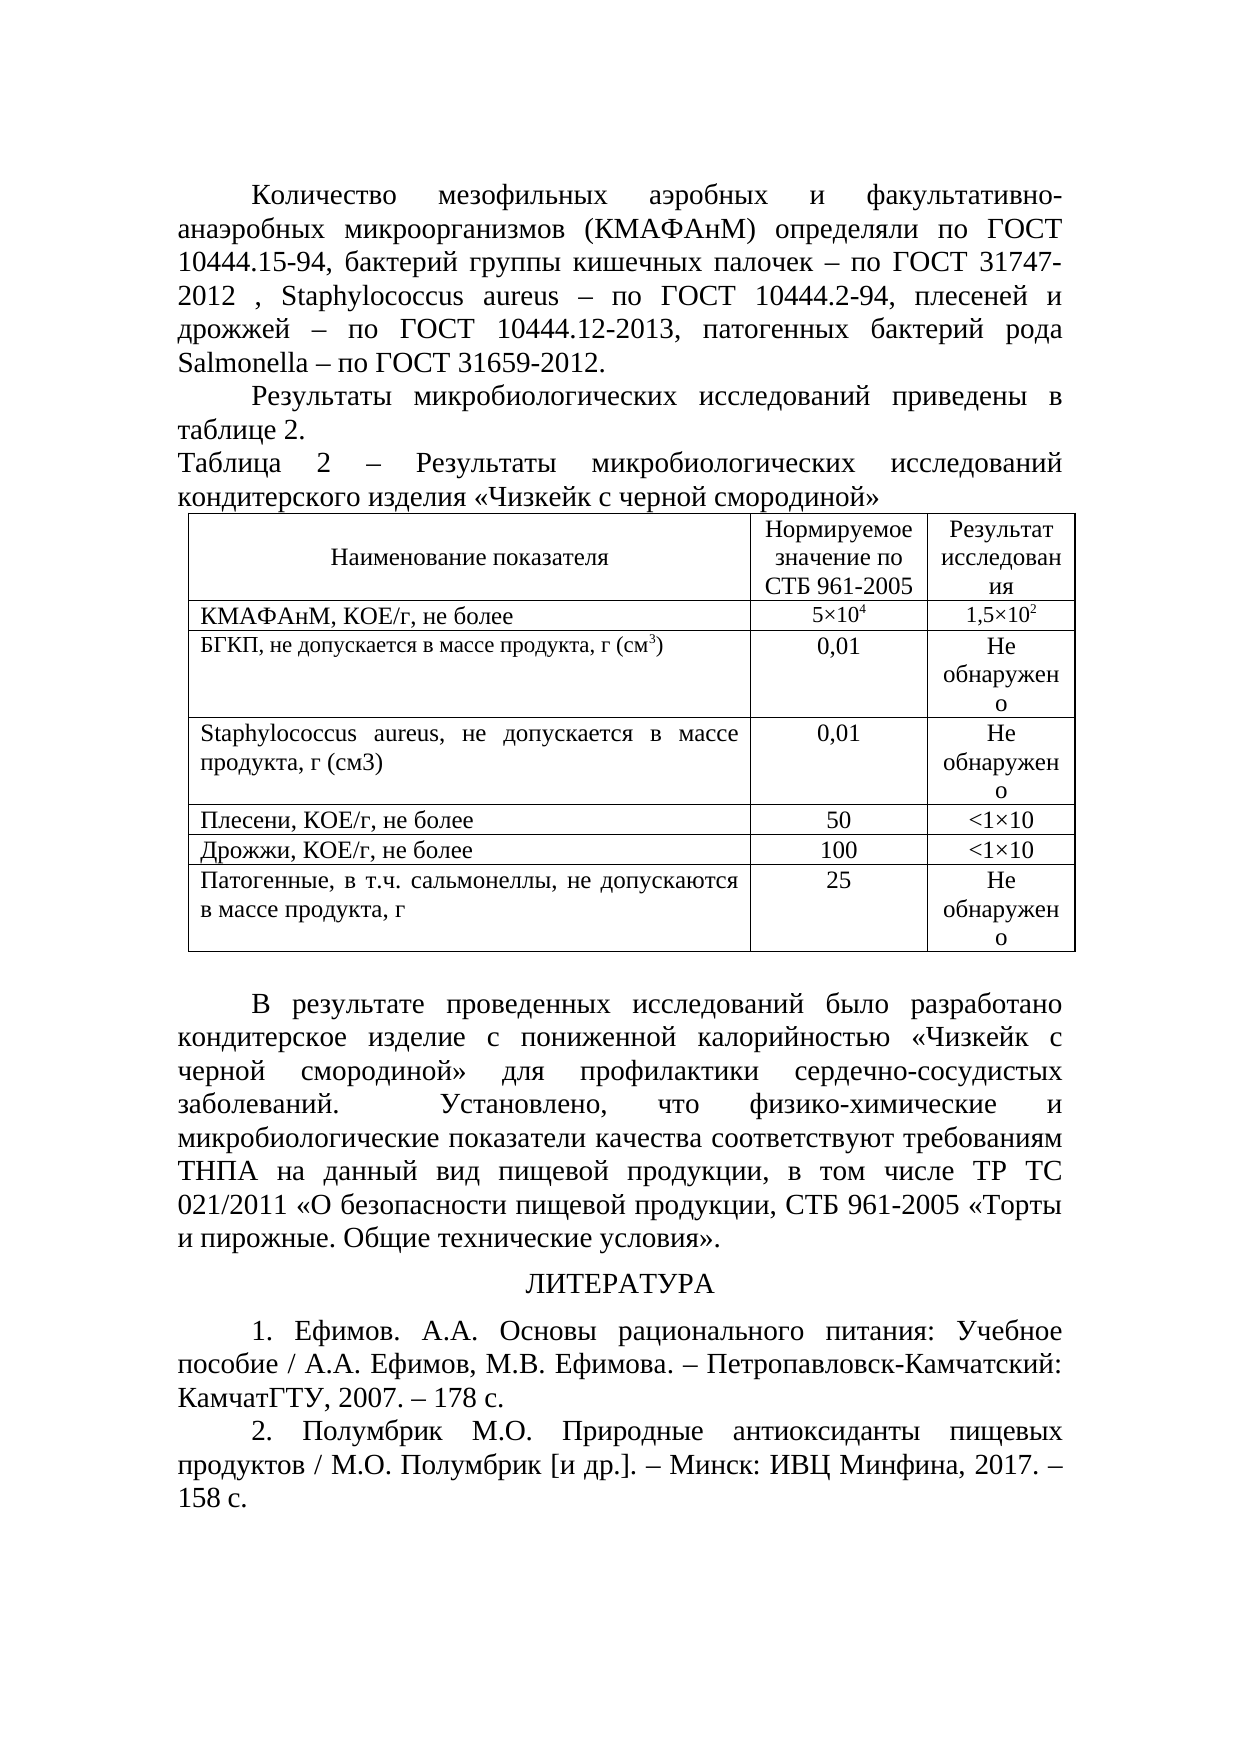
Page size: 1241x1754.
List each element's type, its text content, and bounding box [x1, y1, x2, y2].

table_cell 100 [751, 835, 927, 864]
table_cell КМАФАнМ, КОЕ/г, не более [189, 601, 750, 630]
table_cell Плесени, КОЕ/г, не более [189, 805, 750, 834]
table_cell Staphylococcus aureus, не допускается в массе продукта, г (см3) [189, 718, 750, 804]
table_header Наименование показателя [189, 514, 750, 600]
table_cell ˂1×10 [928, 805, 1074, 834]
table_header Результат исследования [928, 514, 1074, 600]
table_cell 1,5×102 [928, 601, 1074, 630]
text Количество мезофильных аэробных и факультативно-анаэробных микроорганизмов (КМАФАнМ) определяли по ГОСТ 10444.15-94, бактерий группы кишечных палочек – по ГОСТ 31747-2012 , Staphylococcus aureus – по ГОСТ 10444.2-94, плесеней и дрожжей – по ГОСТ 10444.12-2013, патогенных бактерий рода Salmonella – по ГОСТ 31659-2012. [177, 177, 1063, 378]
table_cell 25 [751, 865, 927, 951]
table_cell Не обнаружено [928, 865, 1074, 951]
table_cell Не обнаружено [928, 718, 1074, 804]
text Результаты микробиологических исследований приведены в таблице 2. [177, 378, 1063, 446]
text 1. Ефимов. А.А. Основы рационального питания: Учебное пособие / А.А. Ефимов, М.В. Ефимова. – Петропавловск-Камчатский: КамчатГТУ, 2007. – 178 с. [177, 1313, 1063, 1413]
table_cell Патогенные, в т.ч. сальмонеллы, не допускаются в массе продукта, г [189, 865, 750, 951]
table_cell 0,01 [751, 631, 927, 717]
table_cell БГКП, не допускается в массе продукта, г (см3) [189, 631, 750, 717]
text 2. Полумбрик М.О. Природные антиоксиданты пищевых продуктов / М.О. Полумбрик [и др.]. – Минск: ИВЦ Минфина, 2017. –158 с. [177, 1413, 1063, 1514]
table_cell 50 [751, 805, 927, 834]
table_cell Дрожжи, КОЕ/г, не более [189, 835, 750, 864]
table_cell ˂1×10 [928, 835, 1074, 864]
table_cell 5×104 [751, 601, 927, 630]
table_cell 0,01 [751, 718, 927, 804]
text В результате проведенных исследований было разработано кондитерское изделие с пониженной калорийностью «Чизкейк с черной смородиной» для профилактики сердечно-сосудистых заболеваний. Установлено, что физико-химические и микробиологические показатели качества соответствуют требованиям ТНПА на данный вид пищевой продукции, в том числе ТР ТС 021/2011 «О безопасности пищевой продукции, СТБ 961-2005 «Торты и пирожные. Общие технические условия». [177, 986, 1063, 1254]
text ЛИТЕРАТУРА [177, 1267, 1063, 1300]
table_header Нормируемое значение по СТБ 961-2005 [751, 514, 927, 600]
table_cell Не обнаружено [928, 631, 1074, 717]
text Таблица 2 – Результаты микробиологических исследований кондитерского изделия «Чизкейк с черной смородиной» [177, 446, 1063, 513]
